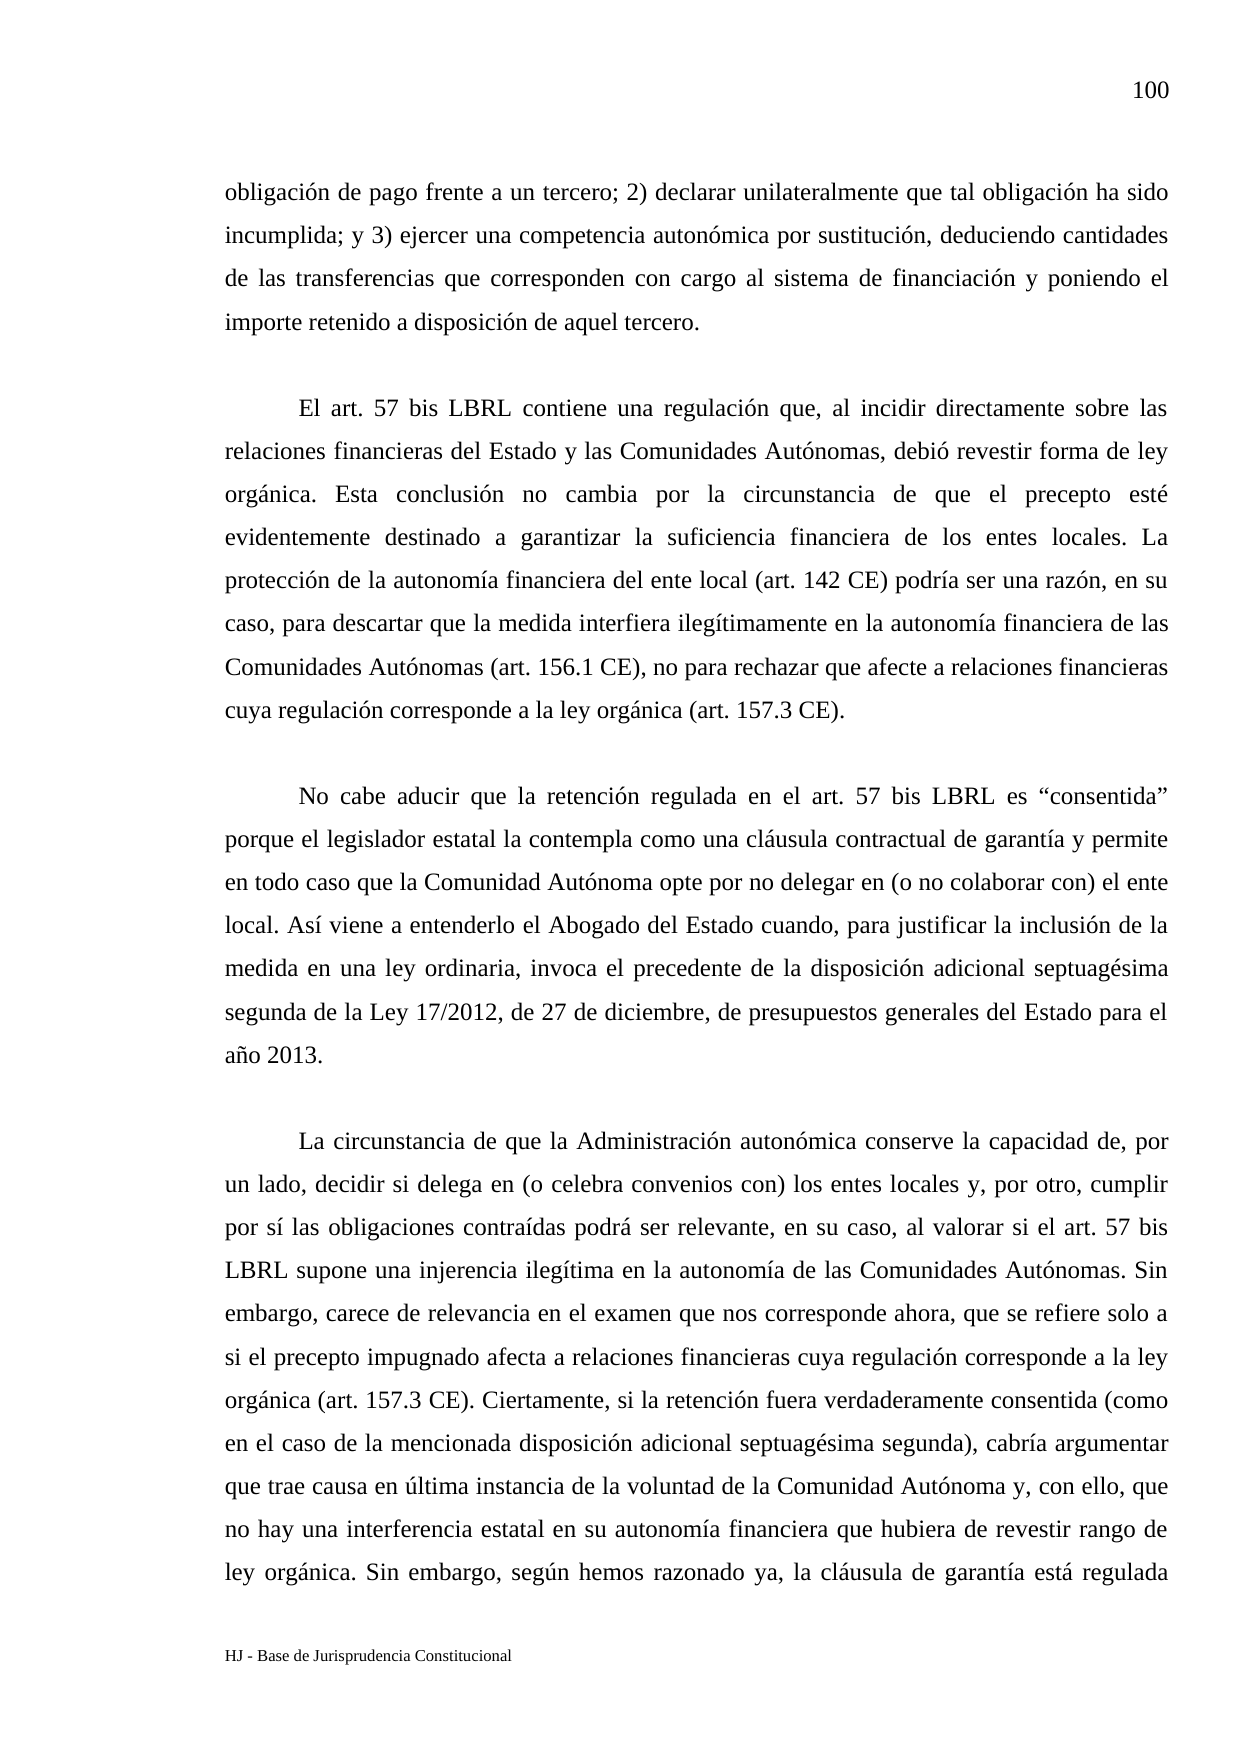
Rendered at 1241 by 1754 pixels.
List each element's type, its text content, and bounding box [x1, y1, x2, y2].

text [224, 1126, 1169, 1586]
text El art. 57 bis LBRL contiene una regulación que, al incidir directamente sobre las relaciones financieras del Estado y las Comunidades Autónomas, debió revestir forma de ley orgánica. Esta conclusión no cambia por la circunstancia de que el precepto esté evidentemente destinado a garantizar la suficiencia financiera de los entes locales. La protección de la autonomía financiera del ente local (art. 142 CE) podría ser una razón, en su caso, para descartar que la medida interfiera ilegítimamente en la autonomía financiera de las Comunidades Autónomas (art. 156.1 CE), no para rechazar que afecte a relaciones financieras cuya regulación corresponde a la ley orgánica (art. 157.3 CE). [224, 393, 1169, 723]
text No cabe aducir que la retención regulada en el art. 57 bis LBRL es “consentida” porque el legislador estatal la contempla como una cláusula contractual de garantía y permite en todo caso que la Comunidad Autónoma opte por no delegar en (o no colaborar con) el ente local. Así viene a entenderlo el Abogado del Estado cuando, para justificar la inclusión de la medida en una ley ordinaria, invoca el precedente de la disposición adicional septuagésima segunda de la Ley 17/2012, de 27 de diciembre, de presupuestos generales del Estado para el año 2013. [224, 781, 1169, 1068]
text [224, 177, 1169, 335]
